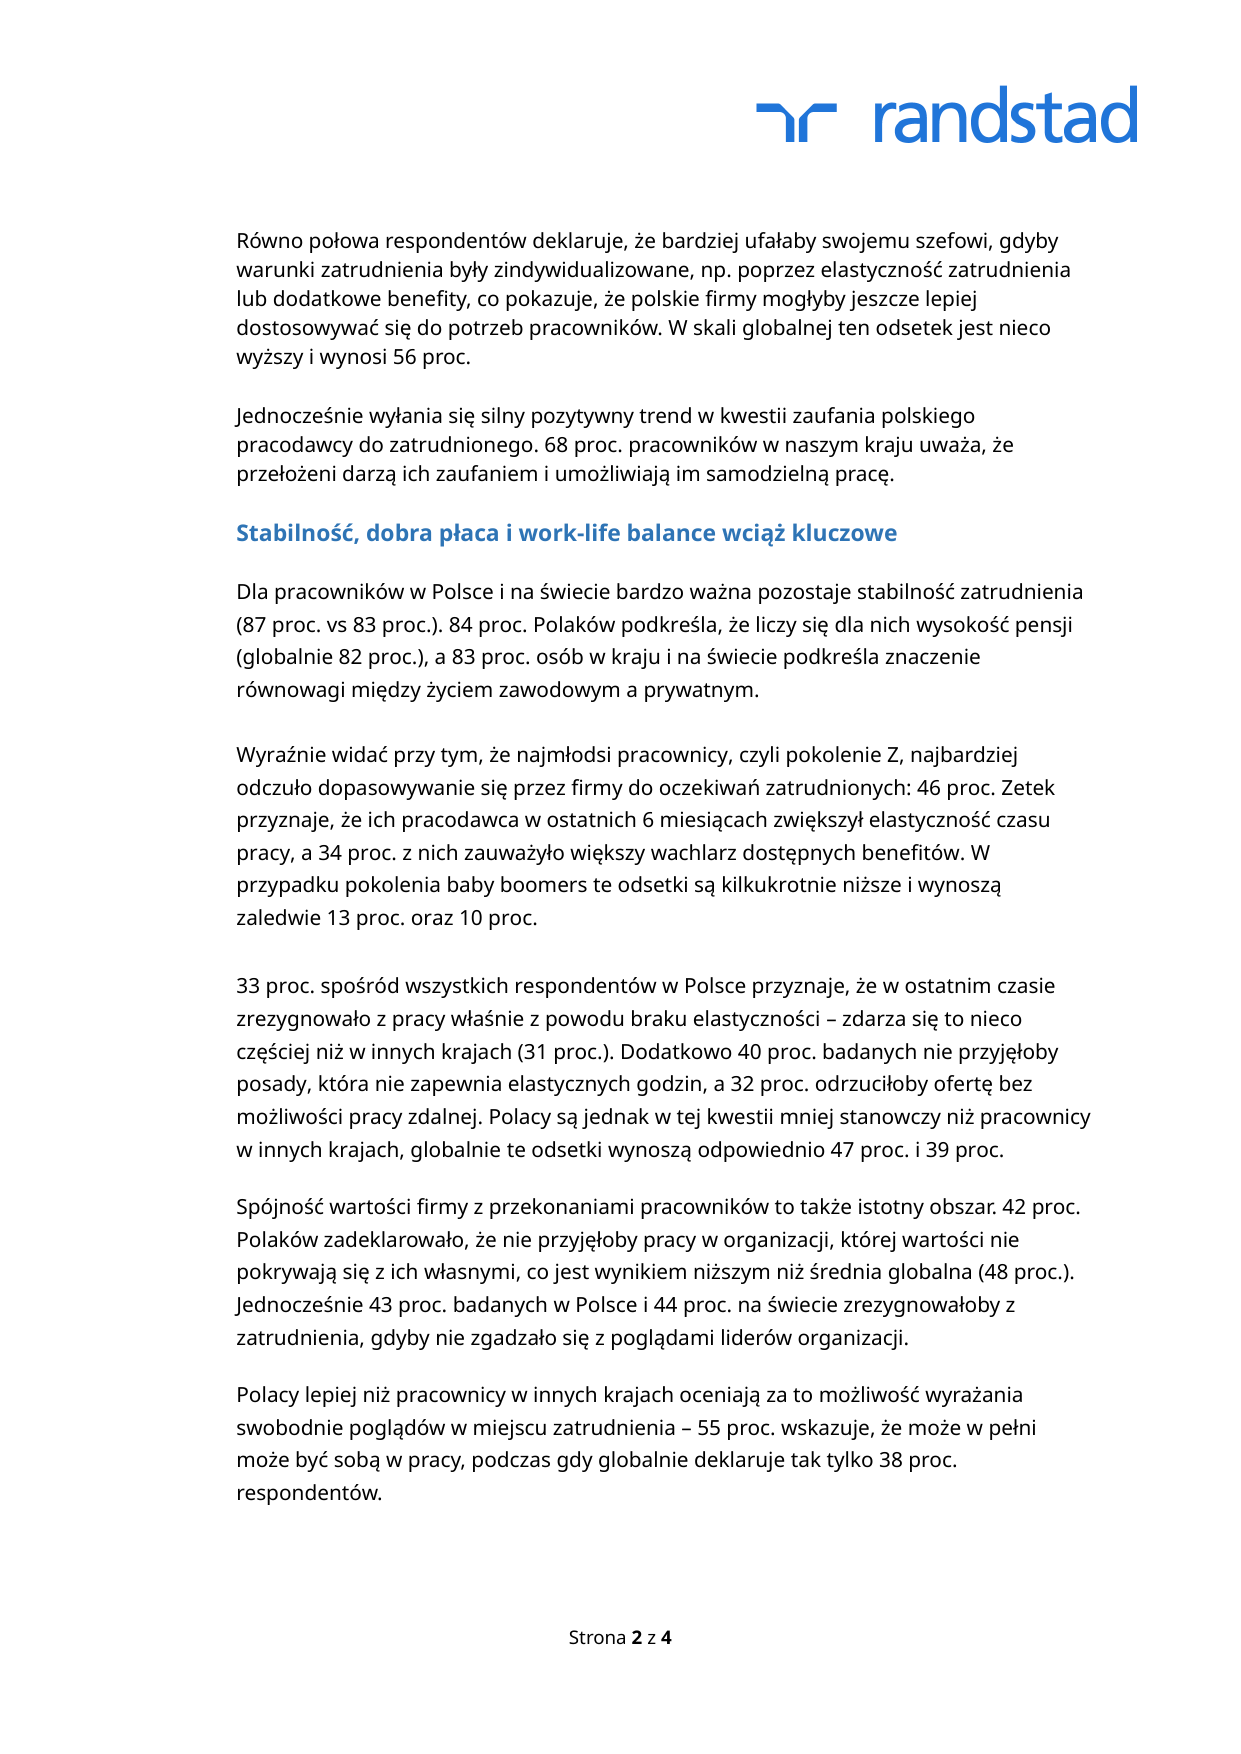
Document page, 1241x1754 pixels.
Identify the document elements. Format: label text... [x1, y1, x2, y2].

text Jednocześnie wyłania się silny pozytywny trend w kwestii zaufania polskiego pracodawcy do zatrudnionego. 68 proc. pracowników w naszym kraju uważa, że przełożeni darzą ich zaufaniem i umożliwiają im samodzielną pracę. [236, 400, 1093, 487]
text Dla pracowników w Polsce i na świecie bardzo ważna pozostaje stabilność zatrudnienia (87 proc. vs 83 proc.). 84 proc. Polaków podkreśla, że liczy się dla nich wysokość pensji (globalnie 82 proc.), a 83 proc. osób w kraju i na świecie podkreśla znaczenie równowagi między życiem zawodowym a prywatnym. [236, 577, 1093, 703]
text Polacy lepiej niż pracownicy w innych krajach oceniają za to możliwość wyrażania swobodnie poglądów w miejscu zatrudnienia – 55 proc. wskazuje, że może w pełni może być sobą w pracy, podczas gdy globalnie deklaruje tak tylko 38 proc. respondentów. [236, 1380, 1093, 1507]
picture [720, 65, 1177, 180]
text Wyraźnie widać przy tym, że najmłodsi pracownicy, czyli pokolenie Z, najbardziej odczuło dopasowywanie się przez firmy do oczekiwań zatrudnionych: 46 proc. Zetek przyznaje, że ich pracodawca w ostatnich 6 miesiącach zwiększył elastyczność czasu pracy, a 34 proc. z nich zauważyło większy wachlarz dostępnych benefitów. W przypadku pokolenia baby boomers te odsetki są kilkukrotnie niższe i wynoszą zaledwie 13 proc. oraz 10 proc. [236, 740, 1093, 932]
text Stabilność, dobra płaca i work-life balance wciąż kluczowe [236, 517, 1093, 548]
text Równo połowa respondentów deklaruje, że bardziej ufałaby swojemu szefowi, gdyby warunki zatrudnienia były zindywidualizowane, np. poprzez elastyczność zatrudnienia lub dodatkowe benefity, co pokazuje, że polskie firmy mogłyby jeszcze lepiej dostosowywać się do potrzeb pracowników. W skali globalnej ten odsetek jest nieco wyższy i wynosi 56 proc. [236, 225, 1093, 371]
text Spójność wartości firmy z przekonaniami pracowników to także istotny obszar. 42 proc. Polaków zadeklarowało, że nie przyjęłoby pracy w organizacji, której wartości nie pokrywają się z ich własnymi, co jest wynikiem niższym niż średnia globalna (48 proc.). Jednocześnie 43 proc. badanych w Polsce i 44 proc. na świecie zrezygnowałoby z zatrudnienia, gdyby nie zgadzało się z poglądami liderów organizacji. [236, 1192, 1093, 1351]
text 33 proc. spośród wszystkich respondentów w Polsce przyznaje, że w ostatnim czasie zrezygnowało z pracy właśnie z powodu braku elastyczności – zdarza się to nieco częściej niż w innych krajach (31 proc.). Dodatkowo 40 proc. badanych nie przyjęłoby posady, która nie zapewnia elastycznych godzin, a 32 proc. odrzuciłoby ofertę bez możliwości pracy zdalnej. Polacy są jednak w tej kwestii mniej stanowczy niż pracownicy w innych krajach, globalnie te odsetki wynoszą odpowiednio 47 proc. i 39 proc. [236, 972, 1093, 1163]
